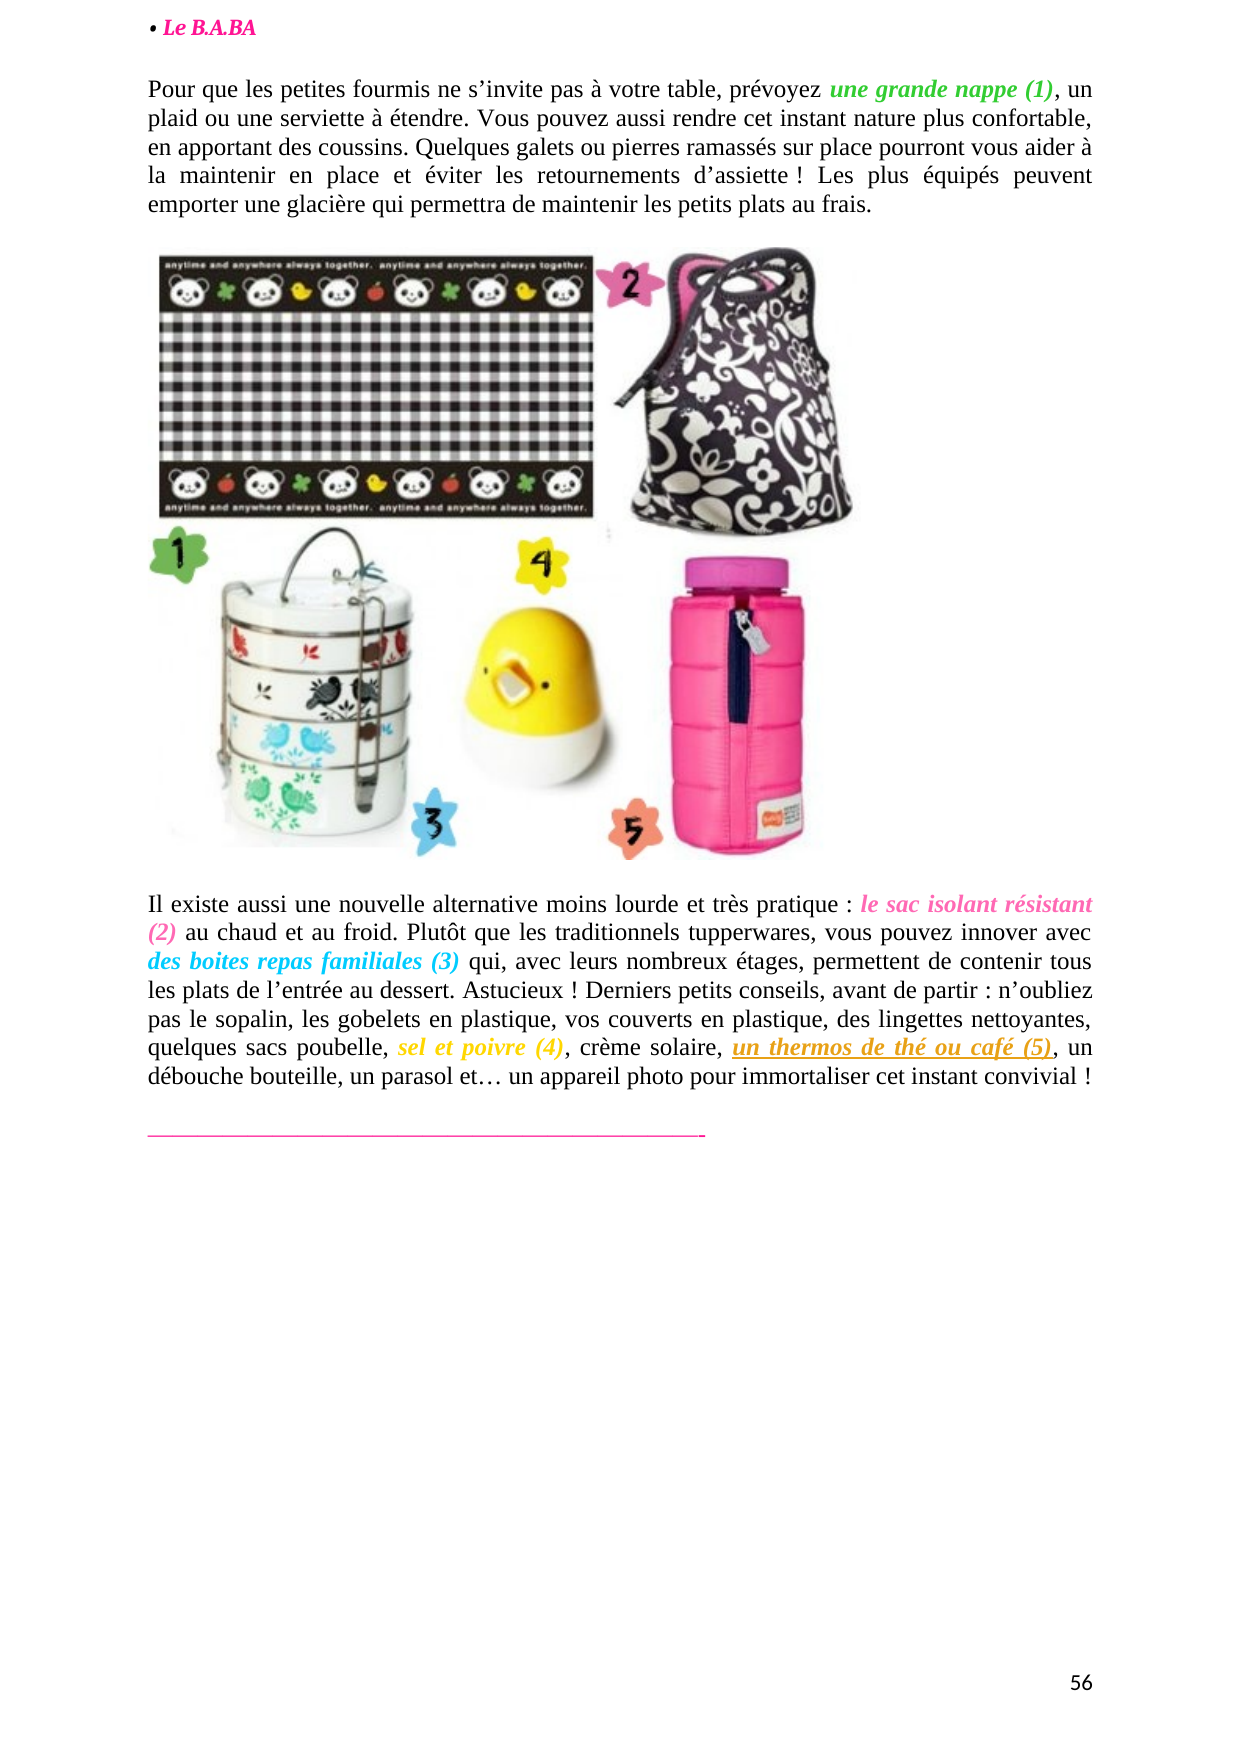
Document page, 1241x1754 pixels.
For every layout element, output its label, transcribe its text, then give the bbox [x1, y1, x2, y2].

text Il existe aussi une nouvelle alternative moins lourde et très pratique : le sac isolant résistant (2) au chaud et au froid. Plutôt que les traditionnels tupperwares, vous pouvez innover avec des boites repas familiales (3) qui, avec leurs nombreux étages, permettent de contenir tous les plats de l’entrée au dessert. Astucieux ! Derniers petits conseils, avant de partir : n’oubliez pas le sopalin, les gobelets en plastique, vos couverts en plastique, des lingettes nettoyantes, quelques sacs poubelle, sel et poivre (4), crème solaire, un thermos de thé ou café (5), un débouche bouteille, un parasol et… un appareil photo pour immortaliser cet instant convivial ! [148, 889, 1093, 1090]
subtitle • Le B.A.BA [148, 15, 1093, 41]
picture [147, 247, 864, 860]
text Pour que les petites fourmis ne s’invite pas à votre table, prévoyez une grande nappe (1), un plaid ou une serviette à étendre. Vous pouvez aussi rendre cet instant nature plus confortable, en apportant des coussins. Quelques galets ou pierres ramassés sur place pourront vous aider à la maintenir en place et éviter les retournements d’assiette ! Les plus équipés peuvent emporter une glacière qui permettra de maintenir les petits plats au frais. [148, 74, 1093, 218]
text ——————————————————————- [148, 1119, 1093, 1148]
